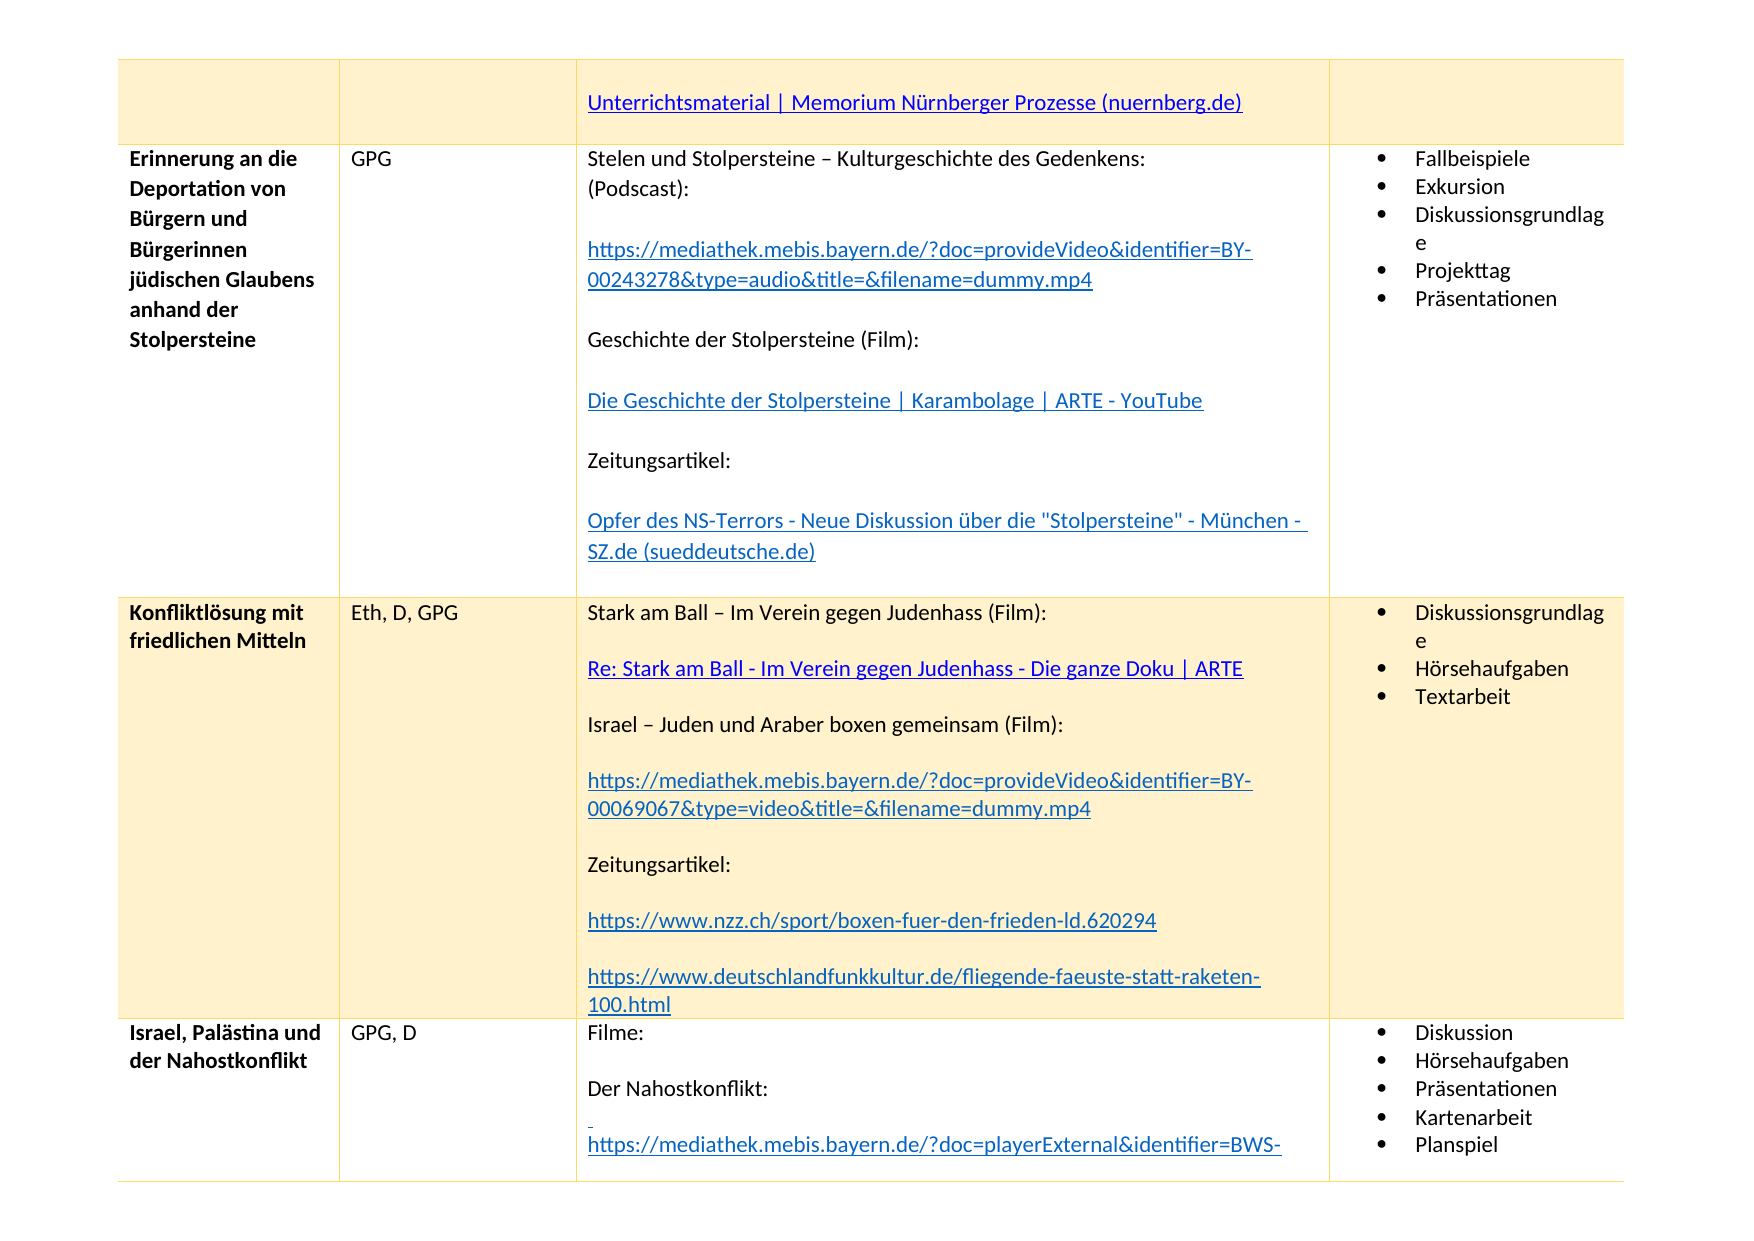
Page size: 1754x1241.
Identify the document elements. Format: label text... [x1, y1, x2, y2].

table_cell Erinnerung an die Deportation von Bürgern und Bürgerinnen jüdischen Glaubens anhand der Stolpersteine [118, 145, 339, 597]
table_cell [577, 1019, 1329, 1181]
table_cell GPG, D [340, 1019, 576, 1181]
table_cell Konfliktlösung mit friedlichen Mitteln [118, 598, 339, 1018]
table_cell Stark am Ball – Im Verein gegen Judenhass (Film): Re: Stark am Ball - Im Verein gegen Judenhass - Die ganze Doku | ARTE Israel – Juden und Araber boxen gemeinsam (Film): https://mediathek.mebis.bayern.de/?doc=provideVideo&identifier=BY-00069067&type=video&title=&filename=dummy.mp4 Zeitungsartikel: https://www.nzz.ch/sport/boxen-fuer-den-frieden-ld.620294 https://www.deutschlandfunkkultur.de/fliegende-faeuste-statt-raketen-100.html [577, 598, 1329, 1018]
table_cell Stelen und Stolpersteine – Kulturgeschichte des Gedenkens: (Podscast): https://mediathek.mebis.bayern.de/?doc=provideVideo&identifier=BY-00243278&type=audio&title=&filename=dummy.mp4 Geschichte der Stolpersteine (Film): Die Geschichte der Stolpersteine | Karambolage | ARTE - YouTube Zeitungsartikel: Opfer des NS-Terrors - Neue Diskussion über die "Stolpersteine" - München - SZ.de (sueddeutsche.de) [577, 145, 1329, 597]
table_cell Diskussionsgrundlage Hörsehaufgaben Textarbeit [1330, 598, 1624, 1018]
table_cell Fallbeispiele Exkursion Diskussionsgrundlage Projekttag Präsentationen [1330, 145, 1624, 597]
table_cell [118, 1019, 339, 1181]
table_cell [1330, 1019, 1624, 1181]
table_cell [1330, 60, 1624, 144]
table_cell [577, 60, 1329, 144]
table_cell GPG, Eth [340, 60, 576, 144]
table_cell GPG [340, 145, 576, 597]
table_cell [118, 60, 339, 144]
table_cell Eth, D, GPG [340, 598, 576, 1018]
